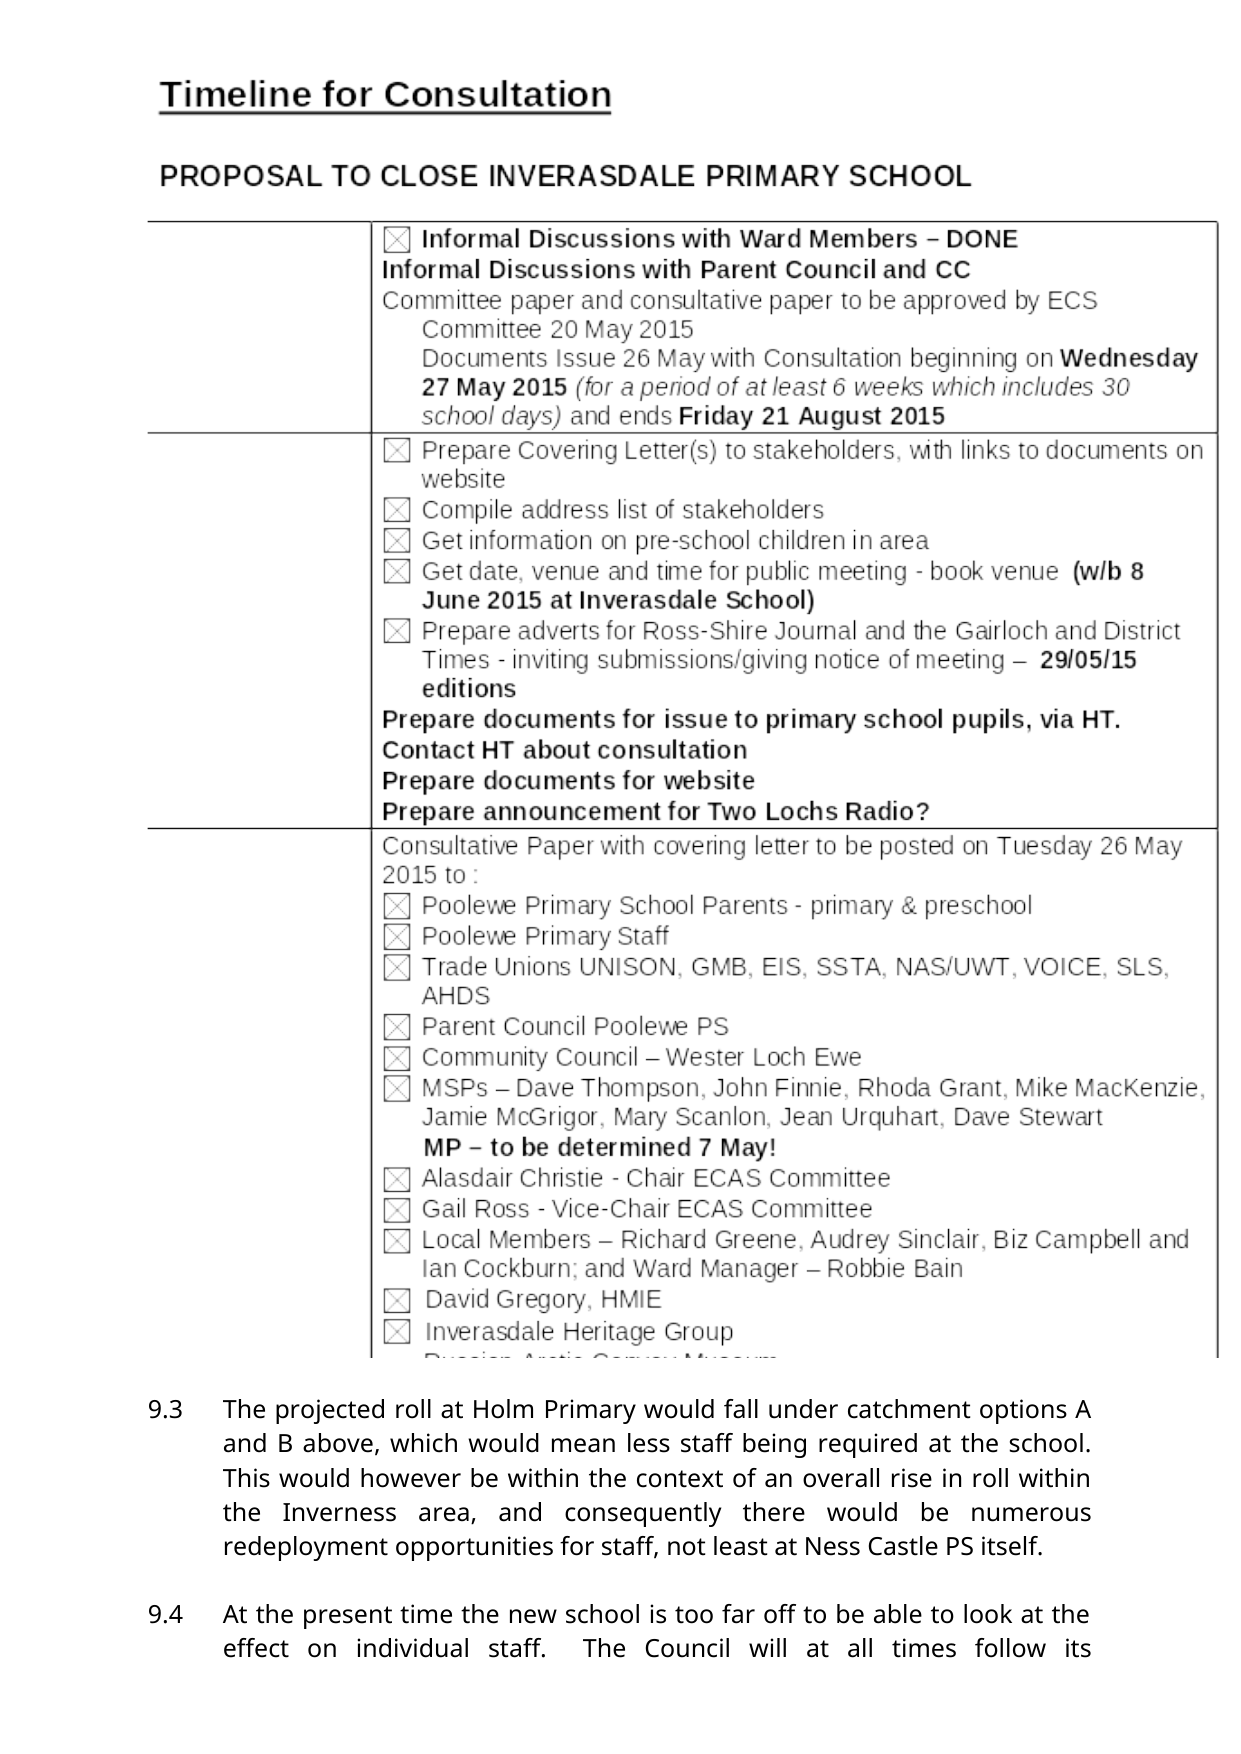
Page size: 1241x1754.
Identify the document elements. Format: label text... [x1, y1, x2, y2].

text 9.4 At the present time the new school is too far off to be able to look at the effect on individual staff. The Council will at all times follow its redeployment policy, should there be a need to assign any staff to a new school. [148, 1596, 1092, 1664]
text 9.3 The projected roll at Holm Primary would fall under catchment options A and B above, which would mean less staff being required at the school. This would however be within the context of an overall rise in roll within the Inverness area, and consequently there would be numerous redeployment opportunities for staff, not least at Ness Castle PS itself. [148, 1392, 1092, 1562]
